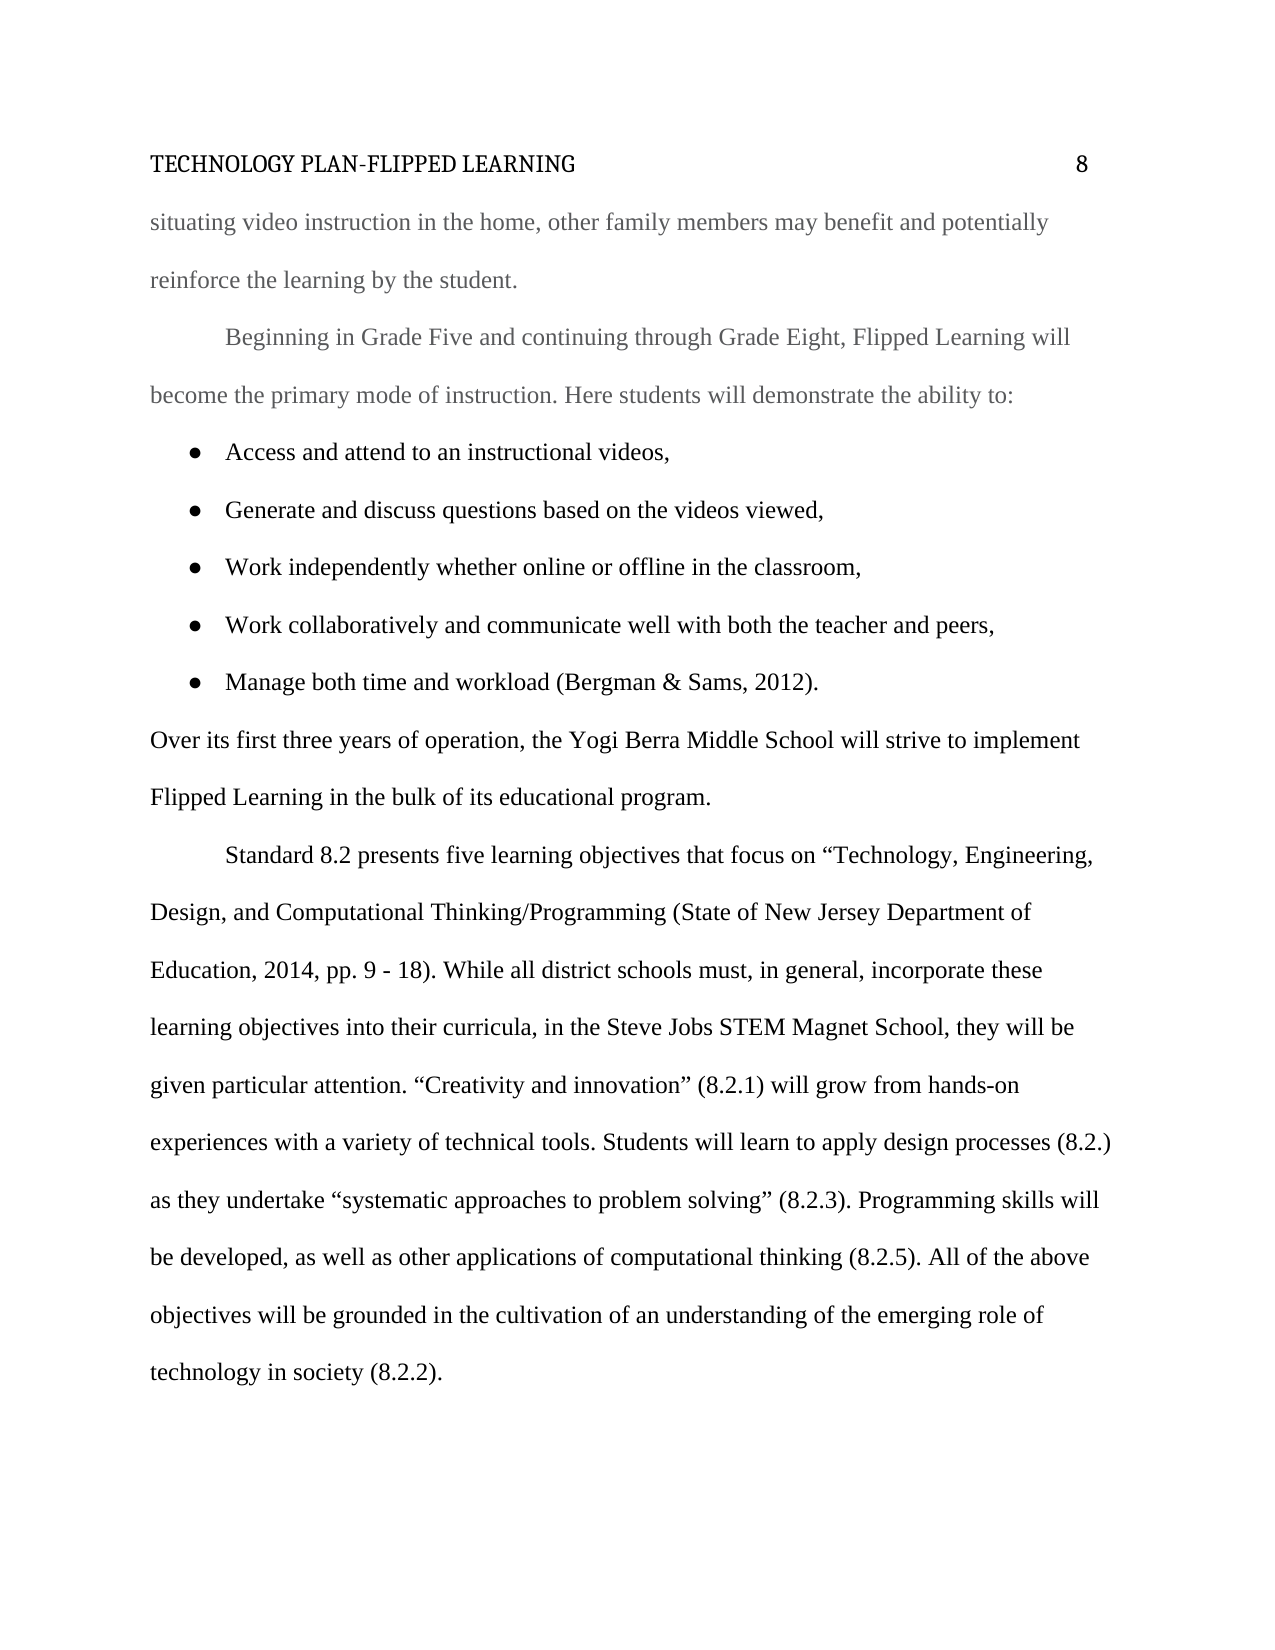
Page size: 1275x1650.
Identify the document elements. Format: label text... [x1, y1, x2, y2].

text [150, 207, 1125, 294]
list Work independently whether online or offline in the classroom, [187, 552, 1125, 581]
text Beginning in Grade Five and continuing through Grade Eight, Flipped Learning will become the primary mode of instruction. Here students will demonstrate the ability to: [150, 322, 1125, 409]
list Manage both time and workload (Bergman & Sams, 2012). [187, 667, 1125, 696]
list Work collaboratively and communicate well with both the teacher and peers, [187, 610, 1125, 639]
list Generate and discuss questions based on the videos viewed, [187, 495, 1125, 524]
text Standard 8.2 presents five learning objectives that focus on “Technology, Engineering, Design, and Computational Thinking/Programming (State of New Jersey Department of Education, 2014, pp. 9 - 18). While all district schools must, in general, incorporate these learning objectives into their curricula, in the Steve Jobs STEM Magnet School, they will be given particular attention. “Creativity and innovation” (8.2.1) will grow from hands-on experiences with a variety of technical tools. Students will learn to apply design processes (8.2.) as they undertake “systematic approaches to problem solving” (8.2.3). Programming skills will be developed, as well as other applications of computational thinking (8.2.5). All of the above objectives will be grounded in the cultivation of an understanding of the emerging role of technology in society (8.2.2). [150, 840, 1125, 1386]
text Over its first three years of operation, the Yogi Berra Middle School will strive to implement Flipped Learning in the bulk of its educational program. [150, 725, 1125, 811]
list Access and attend to an instructional videos, [187, 437, 1125, 466]
